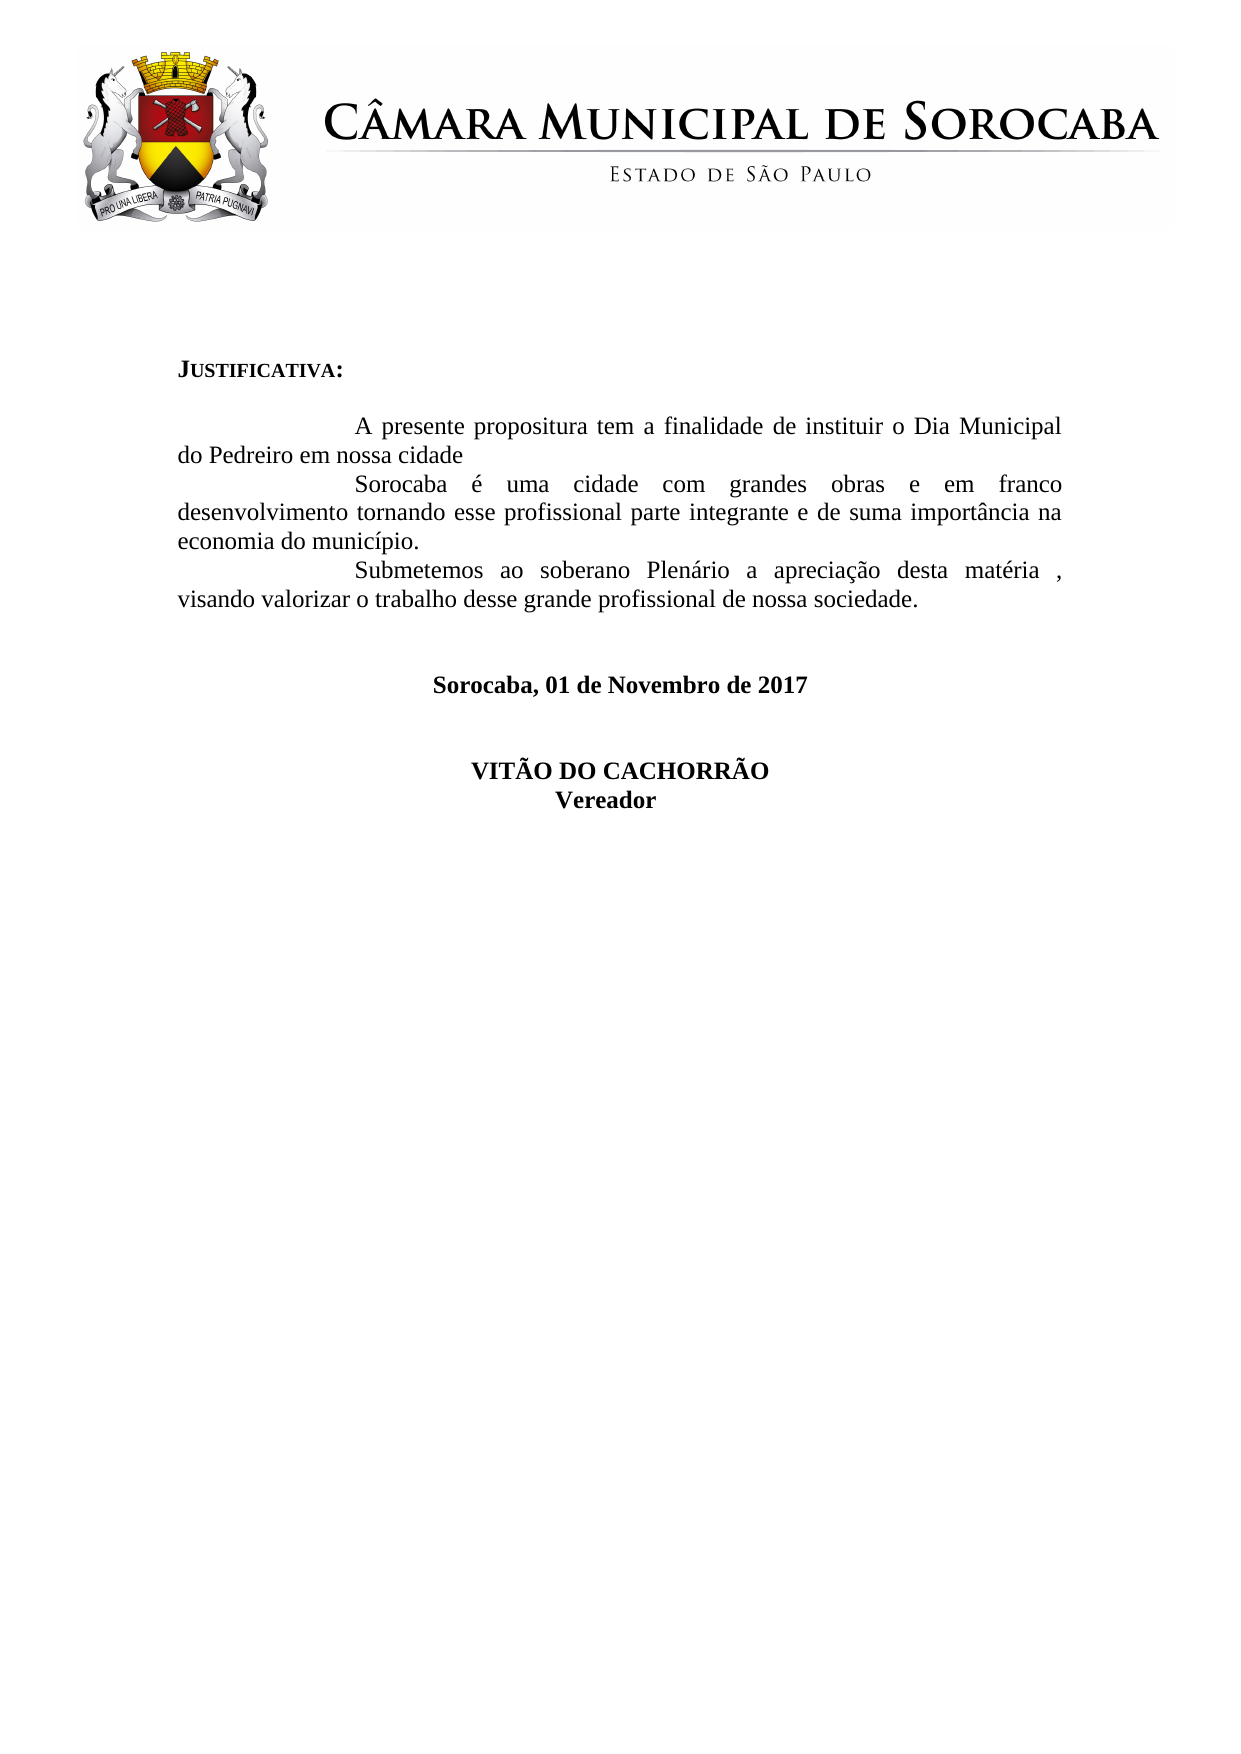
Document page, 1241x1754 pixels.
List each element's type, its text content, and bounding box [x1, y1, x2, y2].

text Sorocaba é uma cidade com grandes obras e em franco desenvolvimento tornando esse profissional parte integrante e de suma importância na economia do município. [177, 469, 1063, 555]
text VITÃO DO CACHORRÃO [177, 756, 1063, 785]
text Justificativa: [177, 354, 1063, 382]
text Sorocaba, 01 de Novembro de 2017 [177, 670, 1063, 699]
picture [76, 44, 1174, 230]
text A presente propositura tem a finalidade de instituir o Dia Municipal do Pedreiro em nossa cidade [177, 411, 1063, 469]
text Vereador [281, 785, 931, 814]
text Submetemos ao soberano Plenário a apreciação desta matéria , visando valorizar o trabalho desse grande profissional de nossa sociedade. [177, 555, 1063, 612]
